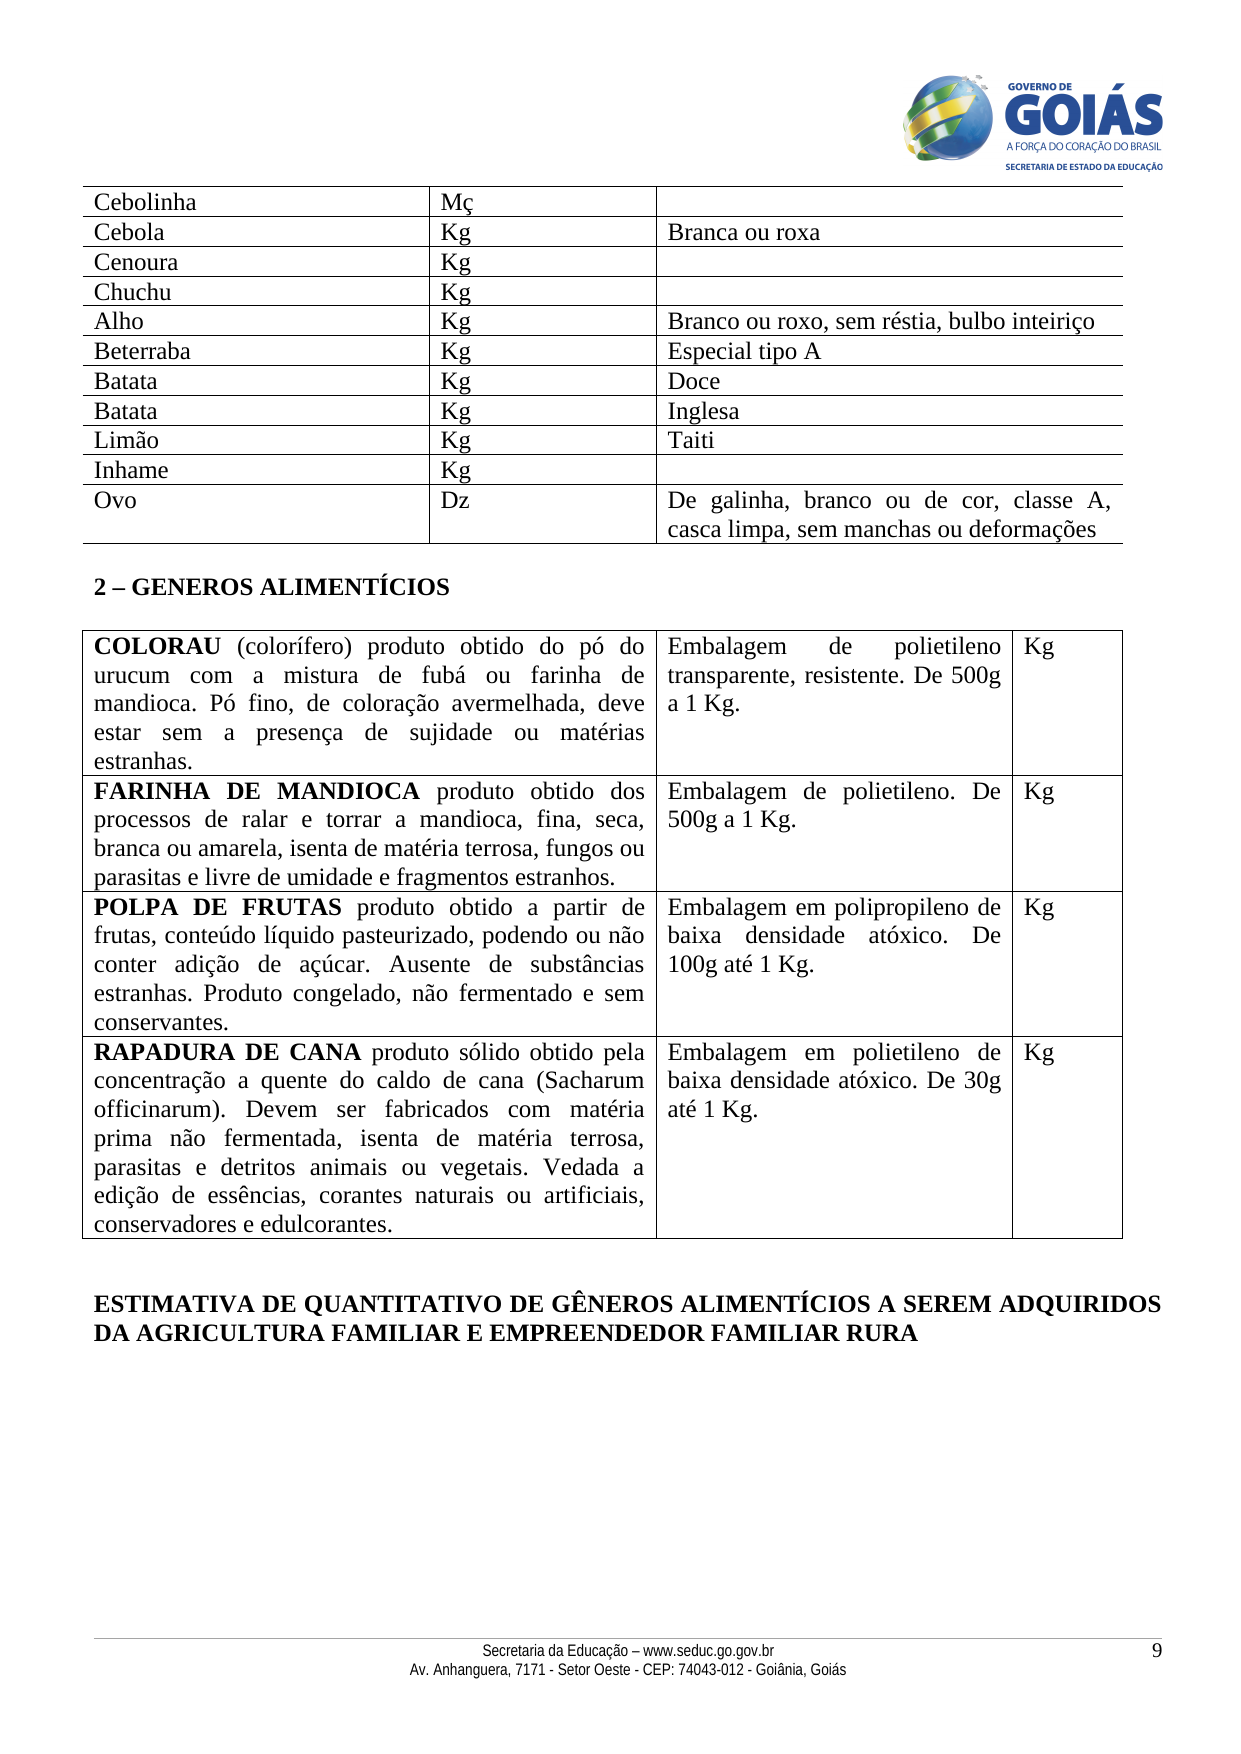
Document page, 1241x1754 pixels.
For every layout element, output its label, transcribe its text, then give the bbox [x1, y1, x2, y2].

table_cell [657, 455, 1123, 484]
table_cell Ovo [83, 485, 429, 543]
table_cell Dz [430, 485, 656, 543]
table_cell Chuchu [83, 277, 429, 305]
table_cell [657, 277, 1123, 305]
text ESTIMATIVA DE QUANTITATIVO DE GÊNEROS ALIMENTÍCIOS A SEREM ADQUIRIDOS DA AGRICULTURA FAMILIAR E EMPREENDEDOR FAMILIAR RURA [94, 1289, 1162, 1347]
table_cell Doce [657, 366, 1123, 395]
table_cell Taiti [657, 426, 1123, 454]
table_cell Kg [430, 426, 656, 454]
table_cell Limão [83, 426, 429, 454]
table_cell Kg [430, 336, 656, 365]
table_cell Branco ou roxo, sem réstia, bulbo inteiriço [657, 306, 1123, 335]
table_cell Cebola [83, 217, 429, 246]
table_cell Kg [430, 217, 656, 246]
table_header Kg [1013, 631, 1122, 775]
table_cell [657, 187, 1123, 216]
table_cell Cebolinha [83, 187, 429, 216]
table_cell Kg [430, 306, 656, 335]
table_cell Kg [430, 455, 656, 484]
table_cell Kg [430, 396, 656, 424]
table_cell Kg [430, 366, 656, 395]
table_cell Cenoura [83, 247, 429, 276]
table_cell Kg [1013, 892, 1122, 1036]
table_cell [657, 247, 1123, 276]
table_cell FARINHA DE MANDIOCA produto obtido dos processos de ralar e torrar a mandioca, fina, seca, branca ou amarela, isenta de matéria terrosa, fungos ou parasitas e livre de umidade e fragmentos estranhos. [83, 776, 656, 891]
table_cell POLPA DE FRUTAS produto obtido a partir de frutas, conteúdo líquido pasteurizado, podendo ou não conter adição de açúcar. Ausente de substâncias estranhas. Produto congelado, não fermentado e sem conservantes. [83, 892, 656, 1036]
table_cell Kg [430, 247, 656, 276]
table_cell Embalagem de polietileno. De 500g a . [657, 776, 1012, 891]
table_cell Batata [83, 366, 429, 395]
table_cell RAPADURA DE CANA produto sólido obtido pela concentração a quente do caldo de cana (Sacharum officinarum). Devem ser fabricados com matéria prima não fermentada, isenta de matéria terrosa, parasitas e detritos animais ou vegetais. Vedada a edição de essências, corantes naturais ou artificiais, conservadores e edulcorantes. [83, 1037, 656, 1238]
table_header Embalagem de polietileno transparente, resistente. De 500g a . [657, 631, 1012, 775]
table_cell De galinha, branco ou de cor, classe A, casca limpa, sem manchas ou deformações [657, 485, 1123, 543]
table_cell Kg [430, 277, 656, 305]
table_cell Inhame [83, 455, 429, 484]
table_cell Kg [1013, 776, 1122, 891]
table_cell Embalagem em polietileno de baixa densidade atóxico. De 30g até . [657, 1037, 1012, 1238]
table_cell Batata [83, 396, 429, 424]
table_cell Kg [1013, 1037, 1122, 1238]
table_cell Branca ou roxa [657, 217, 1123, 246]
table_cell Inglesa [657, 396, 1123, 424]
table_cell Especial tipo A [657, 336, 1123, 365]
table_cell Embalagem em polipropileno de baixa densidade atóxico. De 100g até . [657, 892, 1012, 1036]
text 2 – GENEROS ALIMENTÍCIOS [94, 572, 1162, 601]
table_cell Mç [430, 187, 656, 216]
picture [903, 75, 1163, 172]
table_cell Alho [83, 306, 429, 335]
table_cell Beterraba [83, 336, 429, 365]
table_header COLORAU (colorífero) produto obtido do pó do urucum com a mistura de fubá ou farinha de mandioca. Pó fino, de coloração avermelhada, deve estar sem a presença de sujidade ou matérias estranhas. [83, 631, 656, 775]
